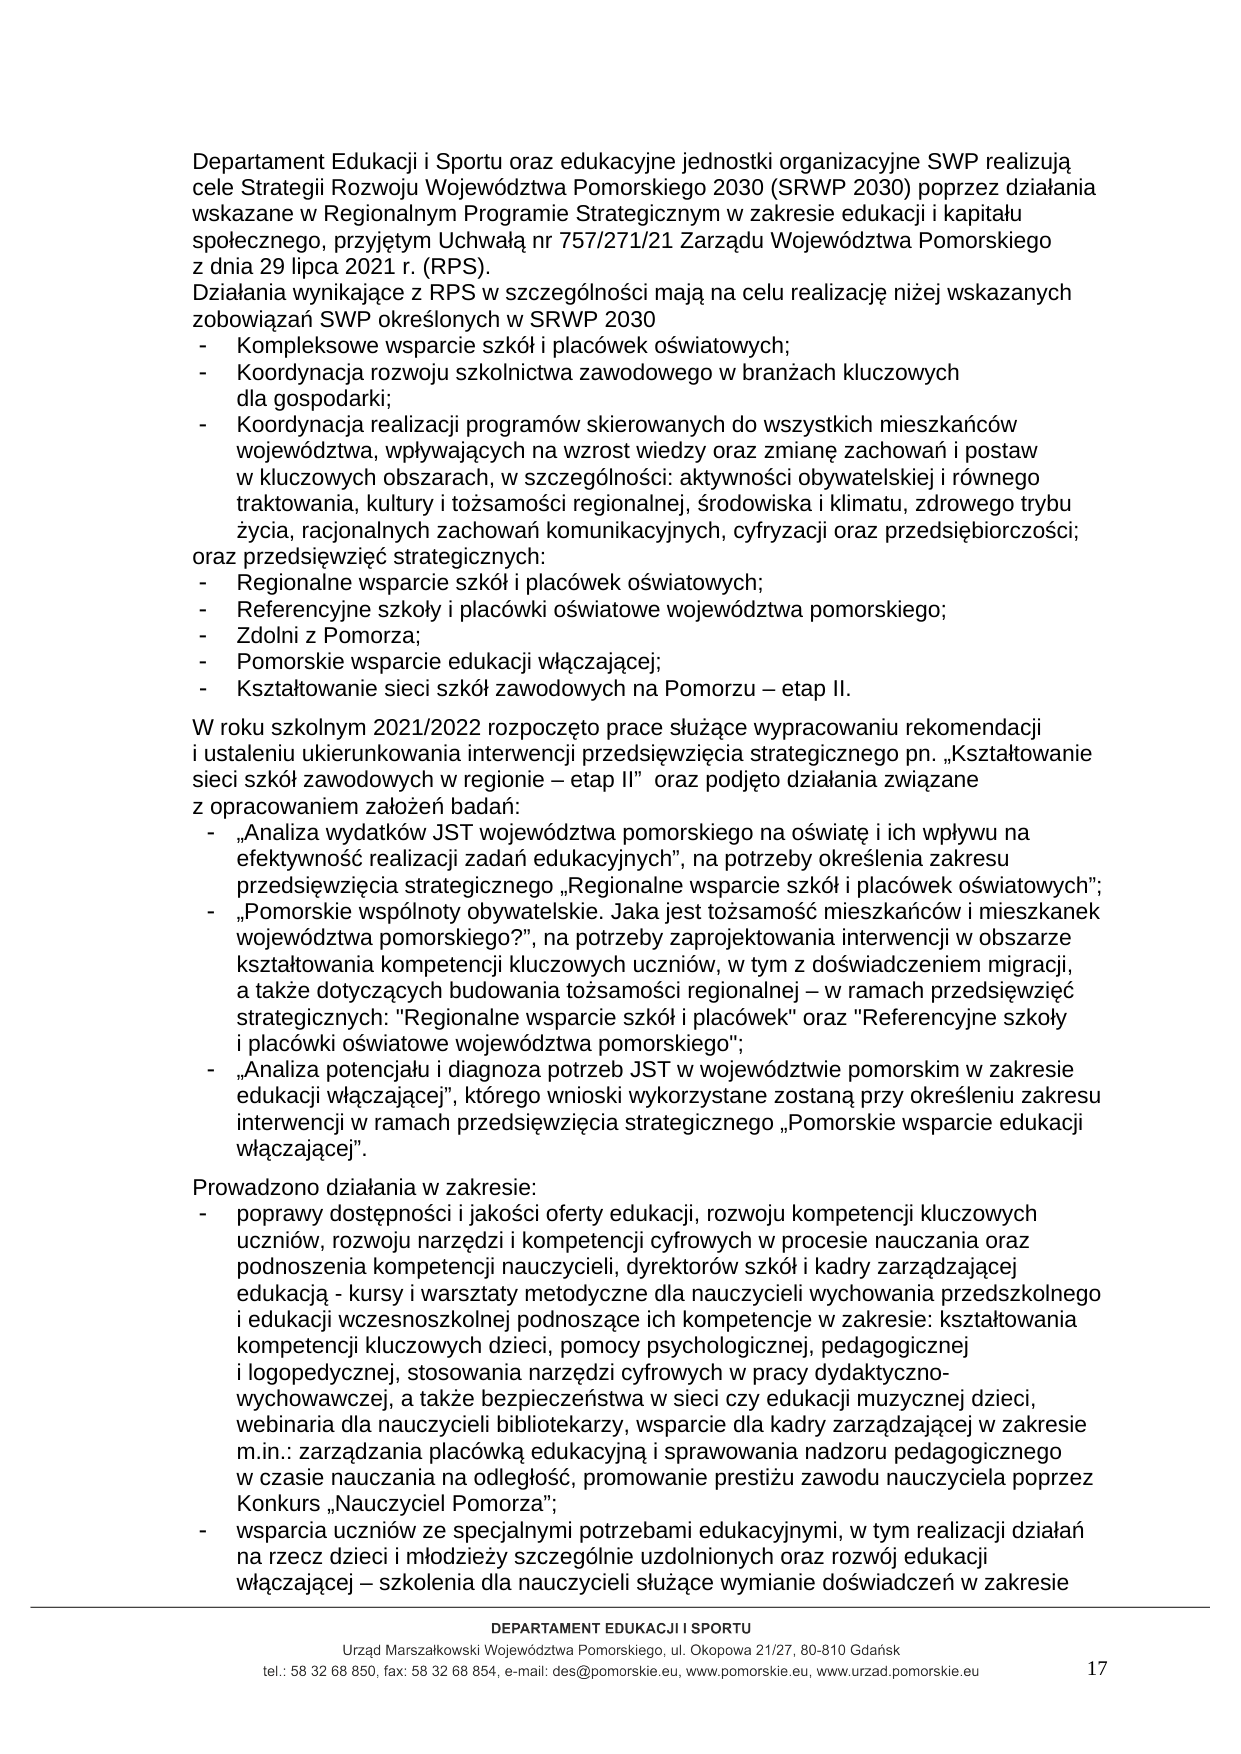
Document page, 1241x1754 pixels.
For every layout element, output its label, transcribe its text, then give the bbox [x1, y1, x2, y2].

text Prowadzono działania w zakresie: [192, 1174, 1107, 1200]
list „Analiza potencjału i diagnoza potrzeb JST w województwie pomorskim w zakresie edukacji włączającej”, którego wnioski wykorzystane zostaną przy określeniu zakresu interwencji w ramach przedsięwzięcia strategicznego „Pomorskie wsparcie edukacji włączającej”. [207, 1056, 1107, 1162]
list „Pomorskie wspólnoty obywatelskie. Jaka jest tożsamość mieszkańców i mieszkanek województwa pomorskiego?”, na potrzeby zaprojektowania interwencji w obszarze kształtowania kompetencji kluczowych uczniów, w tym z doświadczeniem migracji, a także dotyczących budowania tożsamości regionalnej – w ramach przedsięwzięć strategicznych: "Regionalne wsparcie szkół i placówek" oraz "Referencyjne szkoły i placówki oświatowe województwa pomorskiego"; [207, 898, 1107, 1056]
list Referencyjne szkoły i placówki oświatowe województwa pomorskiego; [199, 596, 1107, 622]
list Koordynacja realizacji programów skierowanych do wszystkich mieszkańców województwa, wpływających na wzrost wiedzy oraz zmianę zachowań i postaw w kluczowych obszarach, w szczególności: aktywności obywatelskiej i równego traktowania, kultury i tożsamości regionalnej, środowiska i klimatu, zdrowego trybu życia, racjonalnych zachowań komunikacyjnych, cyfryzacji oraz przedsiębiorczości; [199, 411, 1107, 543]
text W roku szkolnym 2021/2022 rozpoczęto prace służące wypracowaniu rekomendacji i ustaleniu ukierunkowania interwencji przedsięwzięcia strategicznego pn. „Kształtowanie sieci szkół zawodowych w regionie – etap II” oraz podjęto działania związane z opracowaniem założeń badań: [192, 713, 1107, 819]
list poprawy dostępności i jakości oferty edukacji, rozwoju kompetencji kluczowych uczniów, rozwoju narzędzi i kompetencji cyfrowych w procesie nauczania oraz podnoszenia kompetencji nauczycieli, dyrektorów szkół i kadry zarządzającej edukacją - kursy i warsztaty metodyczne dla nauczycieli wychowania przedszkolnego i edukacji wczesnoszkolnej podnoszące ich kompetencje w zakresie: kształtowania kompetencji kluczowych dzieci, pomocy psychologicznej, pedagogicznej i logopedycznej, stosowania narzędzi cyfrowych w pracy dydaktyczno-wychowawczej, a także bezpieczeństwa w sieci czy edukacji muzycznej dzieci, webinaria dla nauczycieli bibliotekarzy, wsparcie dla kadry zarządzającej w zakresie m.in.: zarządzania placówką edukacyjną i sprawowania nadzoru pedagogicznego w czasie nauczania na odległość, promowanie prestiżu zawodu nauczyciela poprzez Konkurs „Nauczyciel Pomorza”; [199, 1200, 1107, 1517]
list Regionalne wsparcie szkół i placówek oświatowych; [199, 569, 1107, 596]
list Kompleksowe wsparcie szkół i placówek oświatowych; [199, 332, 1107, 358]
list Zdolni z Pomorza; [199, 622, 1107, 648]
text Działania wynikające z RPS w szczególności mają na celu realizację niżej wskazanych zobowiązań SWP określonych w SRWP 2030 [192, 279, 1107, 332]
list Pomorskie wsparcie edukacji włączającej; [199, 648, 1107, 675]
text Departament Edukacji i Sportu oraz edukacyjne jednostki organizacyjne SWP realizują cele Strategii Rozwoju Województwa Pomorskiego 2030 (SRWP 2030) poprzez działania wskazane w Regionalnym Programie Strategicznym w zakresie edukacji i kapitału społecznego, przyjętym Uchwałą nr 757/271/21 Zarządu Województwa Pomorskiego z dnia 29 lipca 2021 r. (RPS). [192, 148, 1107, 279]
list Koordynacja rozwoju szkolnictwa zawodowego w branżach kluczowych dla gospodarki; [199, 358, 1107, 411]
picture [30, 1606, 1210, 1679]
list „Analiza wydatków JST województwa pomorskiego na oświatę i ich wpływu na efektywność realizacji zadań edukacyjnych”, na potrzeby określenia zakresu przedsięwzięcia strategicznego „Regionalne wsparcie szkół i placówek oświatowych”; [207, 819, 1107, 898]
text oraz przedsięwzięć strategicznych: [192, 543, 1107, 569]
list Kształtowanie sieci szkół zawodowych na Pomorzu – etap II. [199, 675, 1107, 701]
